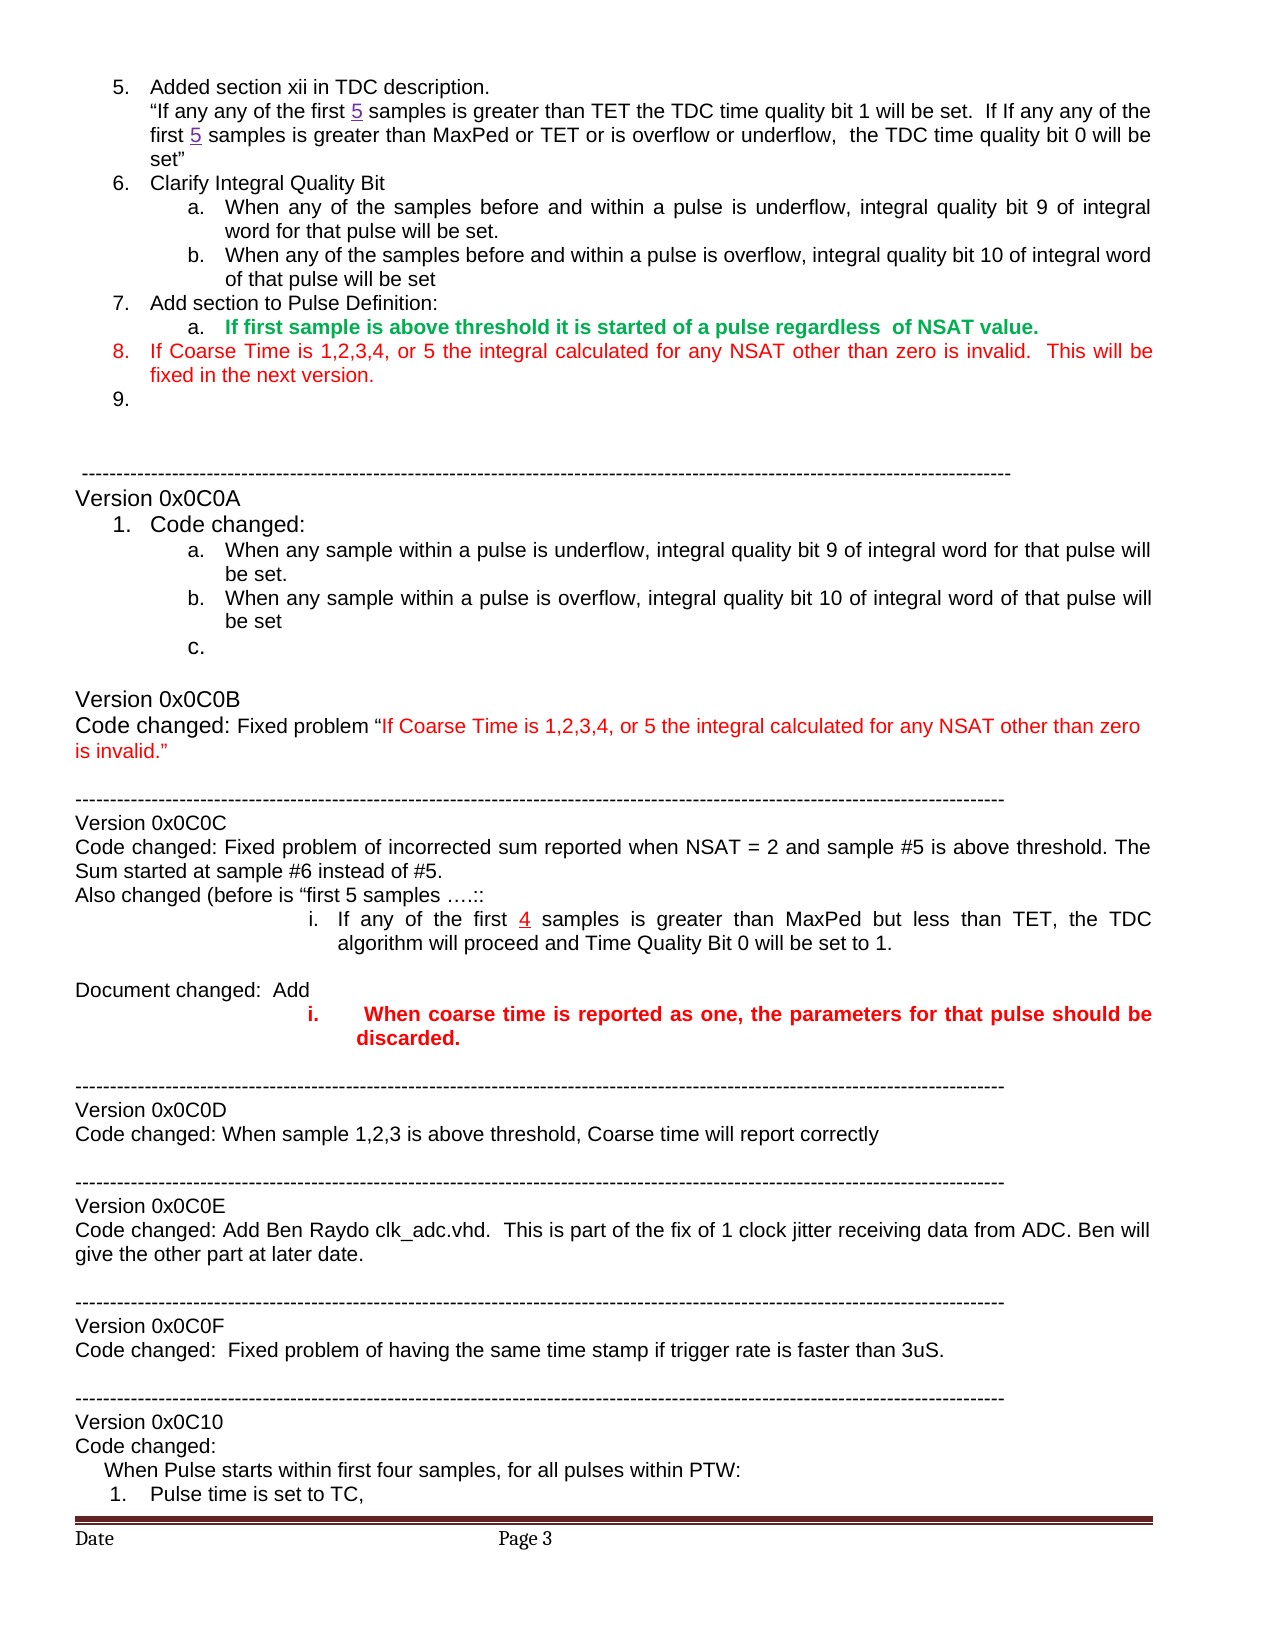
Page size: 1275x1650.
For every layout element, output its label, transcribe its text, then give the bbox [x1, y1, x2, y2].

list When any of the samples before and within a pulse is overflow, integral quality bit 10 of integral word of that pulse will be set [187, 243, 1153, 291]
text Version 0x0C0D [75, 1098, 1153, 1122]
text Code changed: Fixed problem “If Coarse Time is 1,2,3,4, or 5 the integral calculated for any NSAT other than zero is invalid.” [75, 712, 1153, 763]
text -------------------------------------------------------------------------------------------------------------------------------------- [75, 1290, 1153, 1314]
list If Coarse Time is 1,2,3,4, or 5 the integral calculated for any NSAT other than zero is invalid. This will be fixed in the next version. [112, 338, 1153, 386]
list Added section xii in TDC description. “If any any of the first 5 samples is greater than TET the TDC time quality bit 1 will be set. If If any any of the first 5 samples is greater than MaxPed or TET or is overflow or underflow, the TDC time quality bit 0 will be set” [112, 75, 1153, 171]
list When coarse time is reported as one, the parameters for that pulse should be discarded. [319, 1002, 1153, 1050]
list When any sample within a pulse is underflow, integral quality bit 9 of integral word for that pulse will be set. [187, 537, 1153, 585]
list When any of the samples before and within a pulse is underflow, integral quality bit 9 of integral word for that pulse will be set. [187, 195, 1153, 243]
text -------------------------------------------------------------------------------------------------------------------------------------- [75, 787, 1153, 811]
text Code changed: When sample 1,2,3 is above threshold, Coarse time will report correctly [75, 1122, 1153, 1146]
text -------------------------------------------------------------------------------------------------------------------------------------- [75, 461, 1153, 485]
list Code changed: [112, 511, 1153, 537]
list Clarify Integral Quality Bit [112, 171, 1153, 195]
text Document changed: Add [75, 978, 1153, 1002]
text 1. Pulse time is set to TC, [75, 1481, 1153, 1505]
list Add section to Pulse Definition: [112, 291, 1153, 314]
text Version 0x0C0E [75, 1194, 1153, 1218]
text -------------------------------------------------------------------------------------------------------------------------------------- [75, 1074, 1153, 1098]
list If first sample is above threshold it is started of a pulse regardless of NSAT value. [187, 314, 1153, 338]
text Version 0x0C0C [75, 811, 1153, 834]
text Version 0x0C0A [75, 485, 1153, 511]
text Version 0x0C0B [75, 686, 1153, 712]
text -------------------------------------------------------------------------------------------------------------------------------------- [75, 1170, 1153, 1194]
list When any sample within a pulse is overflow, integral quality bit 10 of integral word of that pulse will be set [187, 585, 1153, 633]
text Version 0x0C10 [75, 1409, 1153, 1433]
text Also changed (before is “first 5 samples ….:: [75, 882, 1153, 906]
list If any of the first 4 samples is greater than MaxPed but less than TET, the TDC algorithm will proceed and Time Quality Bit 0 will be set to 1. [319, 906, 1153, 954]
text Code changed: Fixed problem of incorrected sum reported when NSAT = 2 and sample #5 is above threshold. The Sum started at sample #6 instead of #5. [75, 834, 1153, 882]
text -------------------------------------------------------------------------------------------------------------------------------------- [75, 1386, 1153, 1409]
text Code changed: [75, 1433, 1153, 1457]
text Code changed: Add Ben Raydo clk_adc.vhd. This is part of the fix of 1 clock jitter receiving data from ADC. Ben will give the other part at later date. [75, 1218, 1153, 1266]
text When Pulse starts within first four samples, for all pulses within PTW: [75, 1457, 1153, 1481]
text Version 0x0C0F [75, 1314, 1153, 1338]
text Code changed: Fixed problem of having the same time stamp if trigger rate is faster than 3uS. [75, 1338, 1153, 1362]
